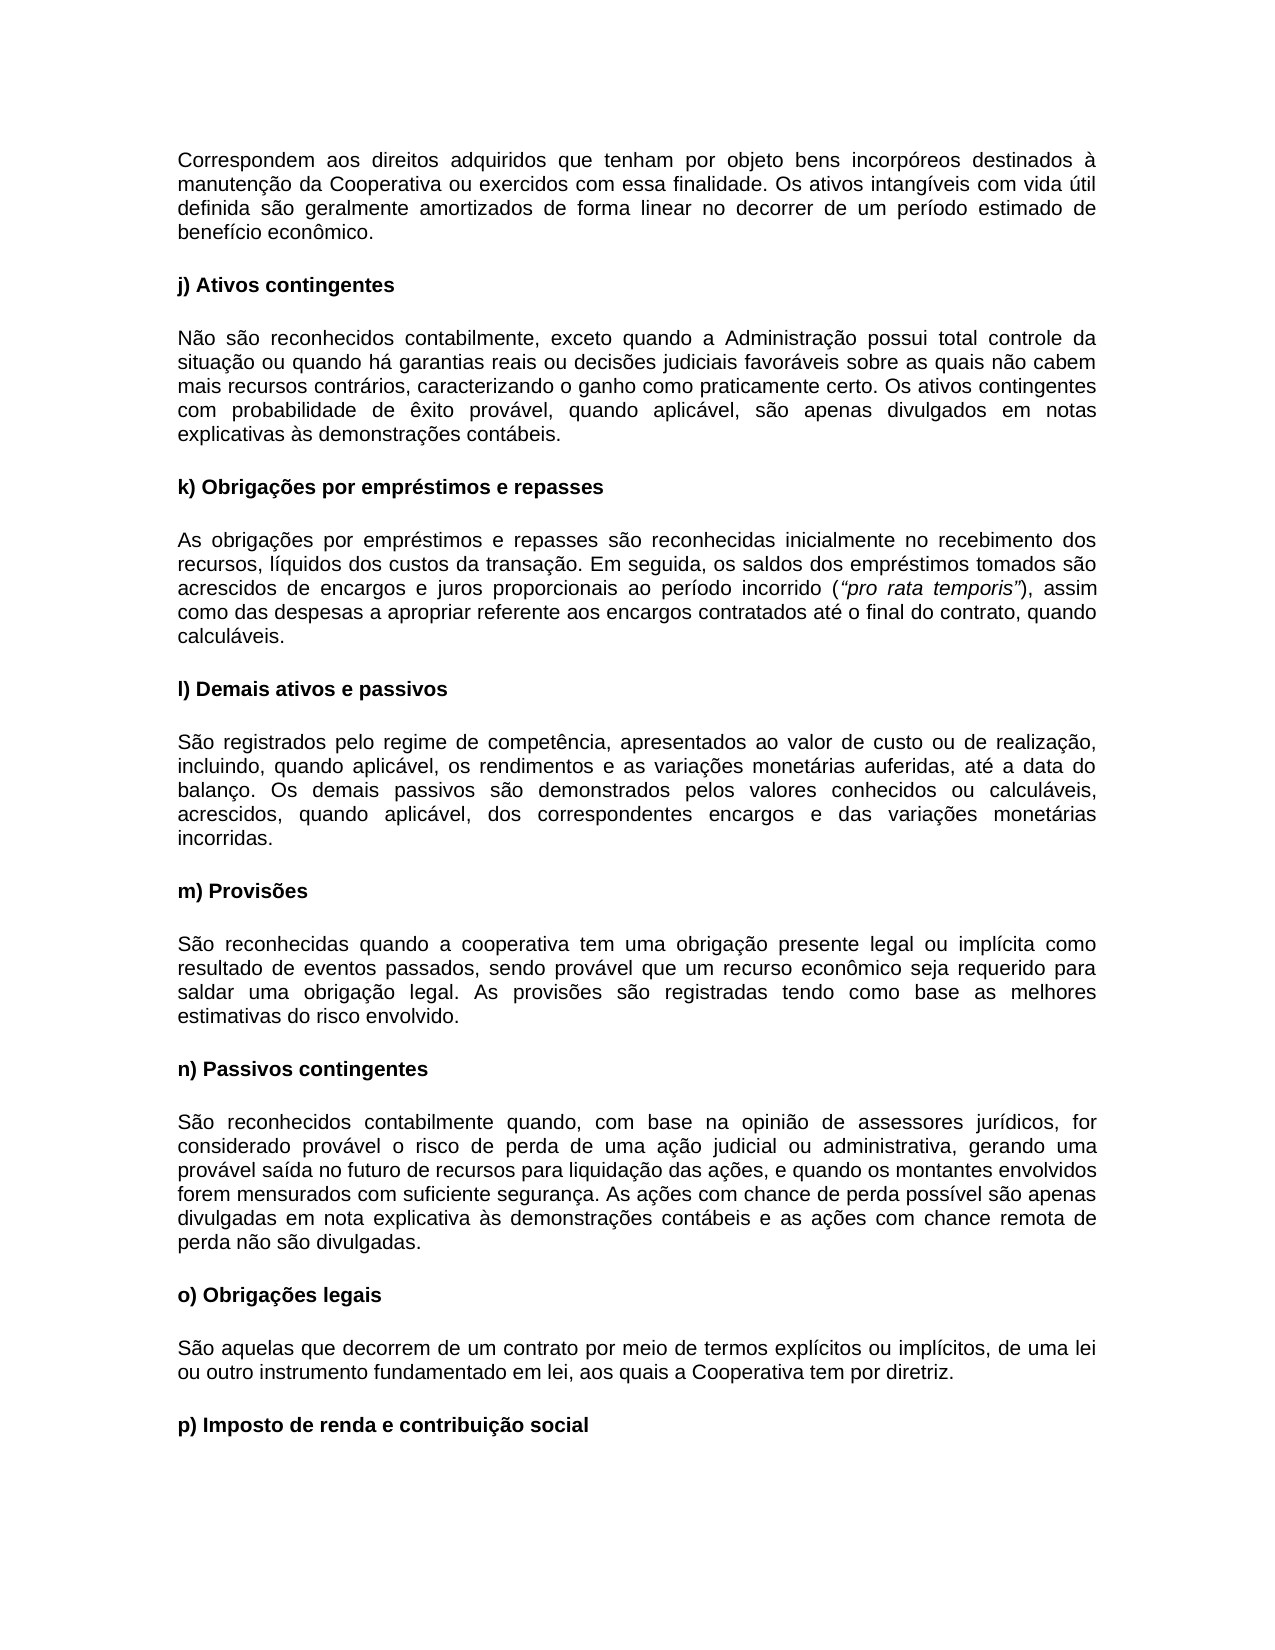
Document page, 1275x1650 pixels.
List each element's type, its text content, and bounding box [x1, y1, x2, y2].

text n) Passivos contingentes [177, 1057, 1098, 1081]
text o) Obrigações legais [177, 1283, 1098, 1307]
text Correspondem aos direitos adquiridos que tenham por objeto bens incorpóreos destinados à manutenção da Cooperativa ou exercidos com essa finalidade. Os ativos intangíveis com vida útil definida são geralmente amortizados de forma linear no decorrer de um período estimado de benefício econômico. [177, 148, 1098, 243]
text As obrigações por empréstimos e repasses são reconhecidas inicialmente no recebimento dos recursos, líquidos dos custos da transação. Em seguida, os saldos dos empréstimos tomados são acrescidos de encargos e juros proporcionais ao período incorrido (“pro rata temporis”), assim como das despesas a apropriar referente aos encargos contratados até o final do contrato, quando calculáveis. [177, 528, 1098, 648]
text São reconhecidas quando a cooperativa tem uma obrigação presente legal ou implícita como resultado de eventos passados, sendo provável que um recurso econômico seja requerido para saldar uma obrigação legal. As provisões são registradas tendo como base as melhores estimativas do risco envolvido. [177, 932, 1098, 1028]
text São registrados pelo regime de competência, apresentados ao valor de custo ou de realização, incluindo, quando aplicável, os rendimentos e as variações monetárias auferidas, até a data do balanço. Os demais passivos são demonstrados pelos valores conhecidos ou calculáveis, acrescidos, quando aplicável, dos correspondentes encargos e das variações monetárias incorridas. [177, 730, 1098, 850]
text m) Provisões [177, 879, 1098, 903]
text p) Imposto de renda e contribuição social [177, 1413, 1098, 1437]
text k) Obrigações por empréstimos e repasses [177, 475, 1098, 499]
text São aquelas que decorrem de um contrato por meio de termos explícitos ou implícitos, de uma lei ou outro instrumento fundamentado em lei, aos quais a Cooperativa tem por diretriz. [177, 1336, 1098, 1384]
text l) Demais ativos e passivos [177, 677, 1098, 701]
text São reconhecidos contabilmente quando, com base na opinião de assessores jurídicos, for considerado provável o risco de perda de uma ação judicial ou administrativa, gerando uma provável saída no futuro de recursos para liquidação das ações, e quando os montantes envolvidos forem mensurados com suficiente segurança. As ações com chance de perda possível são apenas divulgadas em nota explicativa às demonstrações contábeis e as ações com chance remota de perda não são divulgadas. [177, 1110, 1098, 1254]
text Não são reconhecidos contabilmente, exceto quando a Administração possui total controle da situação ou quando há garantias reais ou decisões judiciais favoráveis sobre as quais não cabem mais recursos contrários, caracterizando o ganho como praticamente certo. Os ativos contingentes com probabilidade de êxito provável, quando aplicável, são apenas divulgados em notas explicativas às demonstrações contábeis. [177, 326, 1098, 446]
text j) Ativos contingentes [177, 273, 1098, 297]
